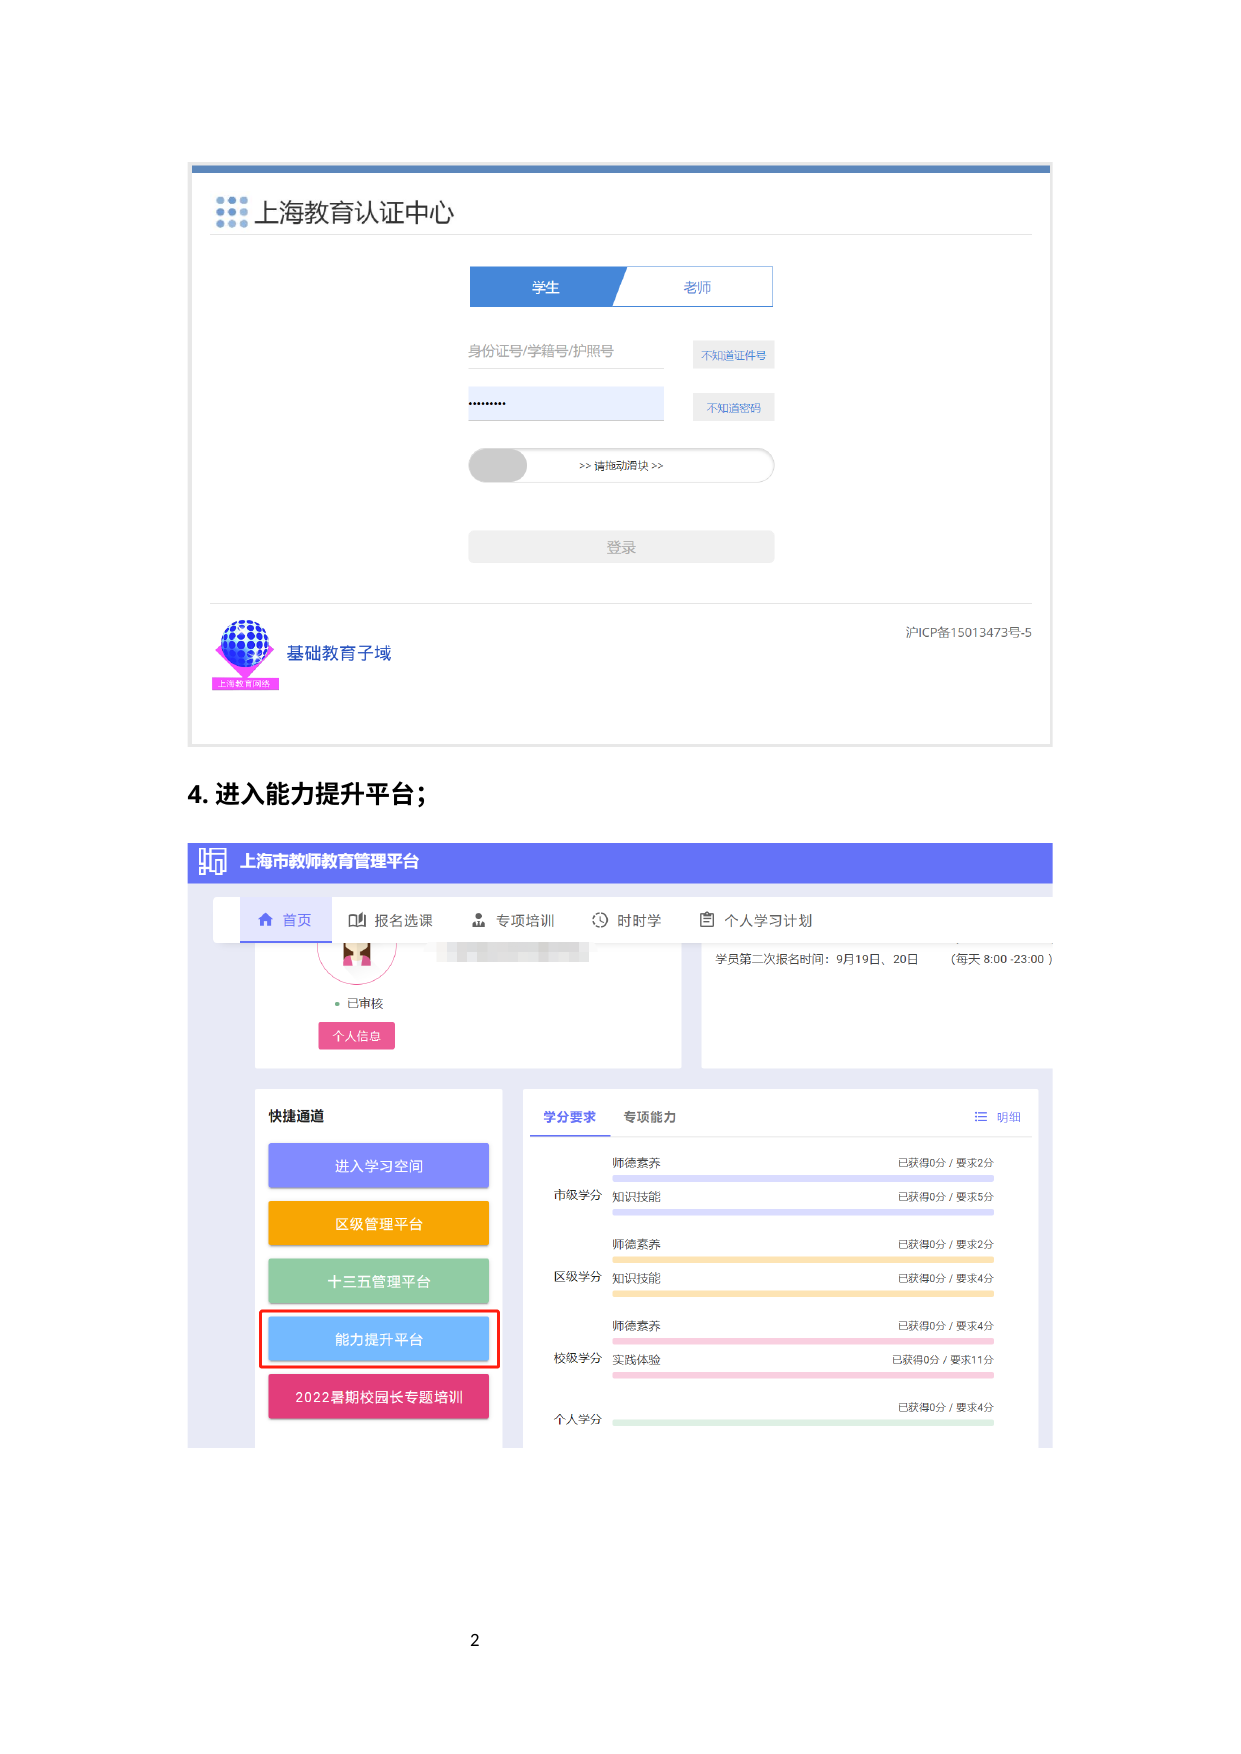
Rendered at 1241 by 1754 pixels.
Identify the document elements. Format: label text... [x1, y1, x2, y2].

picture [187, 162, 1053, 747]
picture [187, 843, 1053, 1448]
text 4. 进入能力提升平台； [187, 760, 1053, 825]
